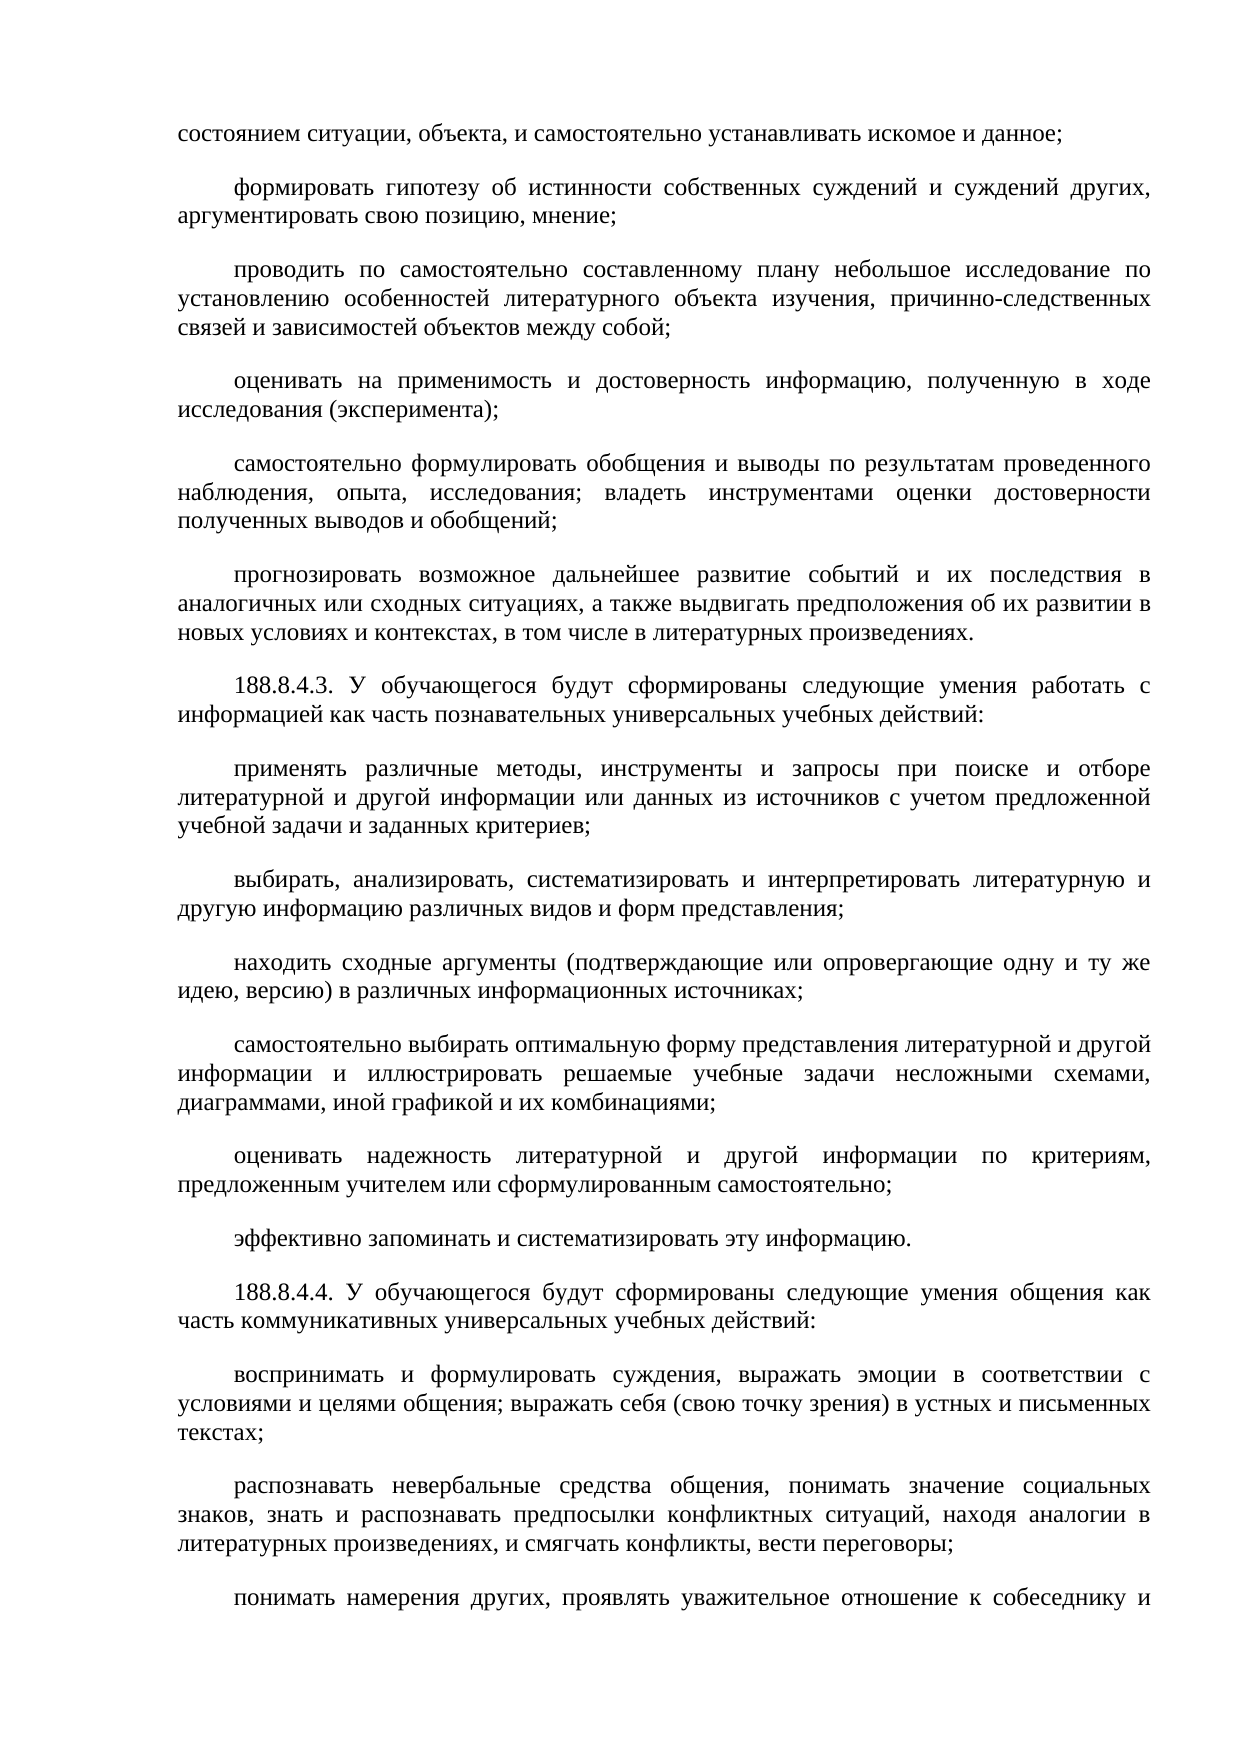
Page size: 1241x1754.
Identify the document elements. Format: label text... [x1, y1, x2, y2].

text распознавать невербальные средства общения, понимать значение социальных знаков, знать и распознавать предпосылки конфликтных ситуаций, находя аналогии в литературных произведениях, и смягчать конфликты, вести переговоры; [177, 1471, 1152, 1557]
text воспринимать и формулировать суждения, выражать эмоции в соответствии с условиями и целями общения; выражать себя (свою точку зрения) в устных и письменных текстах; [177, 1359, 1152, 1446]
text проводить по самостоятельно составленному плану небольшое исследование по установлению особенностей литературного объекта изучения, причинно-следственных связей и зависимостей объектов между собой; [177, 254, 1152, 341]
text формировать гипотезу об истинности собственных суждений и суждений других, аргументировать свою позицию, мнение; [177, 172, 1152, 229]
text оценивать надежность литературной и другой информации по критериям, предложенным учителем или сформулированным самостоятельно; [177, 1141, 1152, 1198]
text прогнозировать возможное дальнейшее развитие событий и их последствия в аналогичных или сходных ситуациях, а также выдвигать предположения об их развитии в новых условиях и контекстах, в том числе в литературных произведениях. [177, 559, 1152, 646]
text выбирать, анализировать, систематизировать и интерпретировать литературную и другую информацию различных видов и форм представления; [177, 864, 1152, 922]
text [177, 1582, 1152, 1611]
text применять различные методы, инструменты и запросы при поиске и отборе литературной и другой информации или данных из источников с учетом предложенной учебной задачи и заданных критериев; [177, 753, 1152, 839]
text 188.8.4.3. У обучающегося будут сформированы следующие умения работать с информацией как часть познавательных универсальных учебных действий: [177, 671, 1152, 728]
text оценивать на применимость и достоверность информацию, полученную в ходе исследования (эксперимента); [177, 366, 1152, 423]
text самостоятельно формулировать обобщения и выводы по результатам проведенного наблюдения, опыта, исследования; владеть инструментами оценки достоверности полученных выводов и обобщений; [177, 448, 1152, 534]
text эффективно запоминать и систематизировать эту информацию. [177, 1223, 1152, 1252]
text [177, 118, 1152, 147]
text находить сходные аргументы (подтверждающие или опровергающие одну и ту же идею, версию) в различных информационных источниках; [177, 947, 1152, 1004]
text самостоятельно выбирать оптимальную форму представления литературной и другой информации и иллюстрировать решаемые учебные задачи несложными схемами, диаграммами, иной графикой и их комбинациями; [177, 1029, 1152, 1116]
text 188.8.4.4. У обучающегося будут сформированы следующие умения общения как часть коммуникативных универсальных учебных действий: [177, 1277, 1152, 1334]
